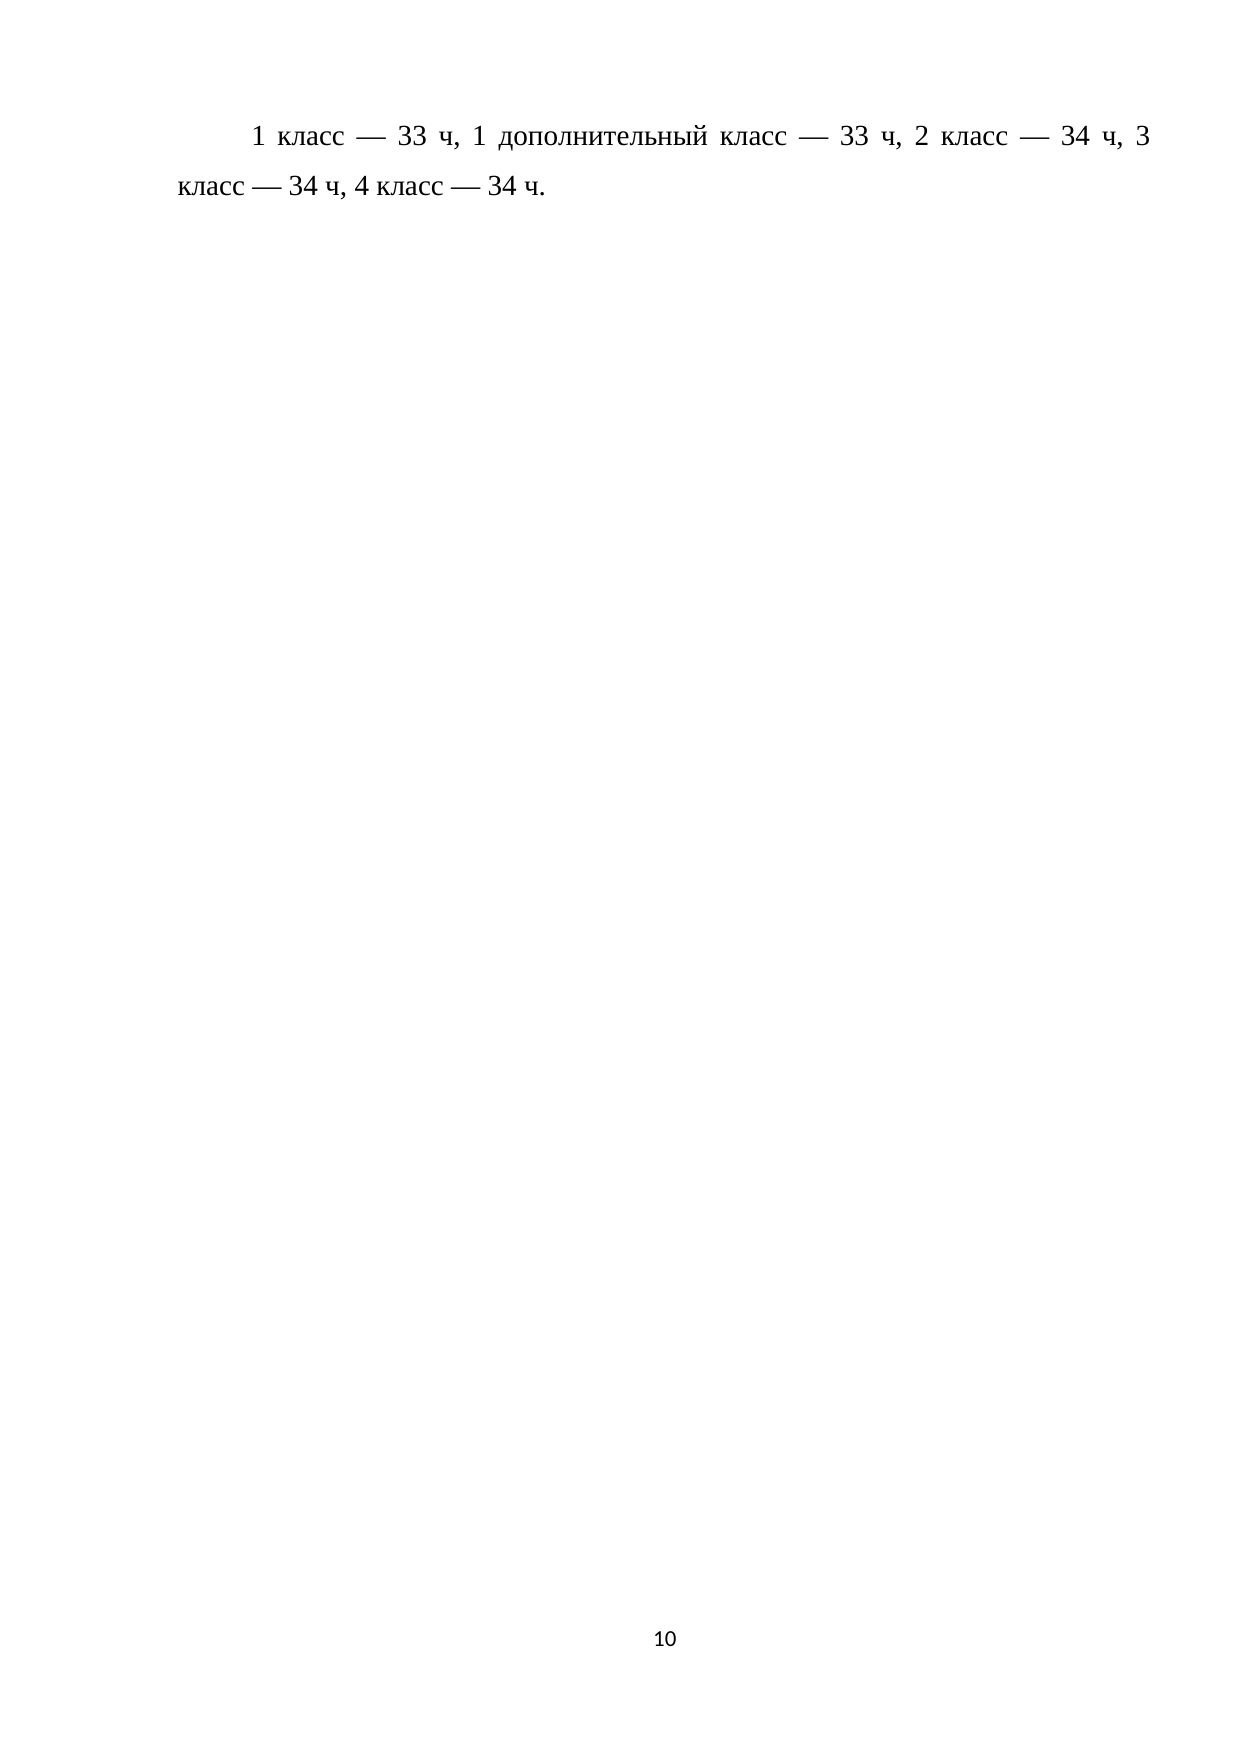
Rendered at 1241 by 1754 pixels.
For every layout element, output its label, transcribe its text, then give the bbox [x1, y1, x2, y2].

text 1 класс — 33 ч, 1 дополнительный класс — 33 ч, 2 класс — 34 ч, 3 класс — 34 ч, 4 класс — 34 ч. [177, 118, 1152, 202]
